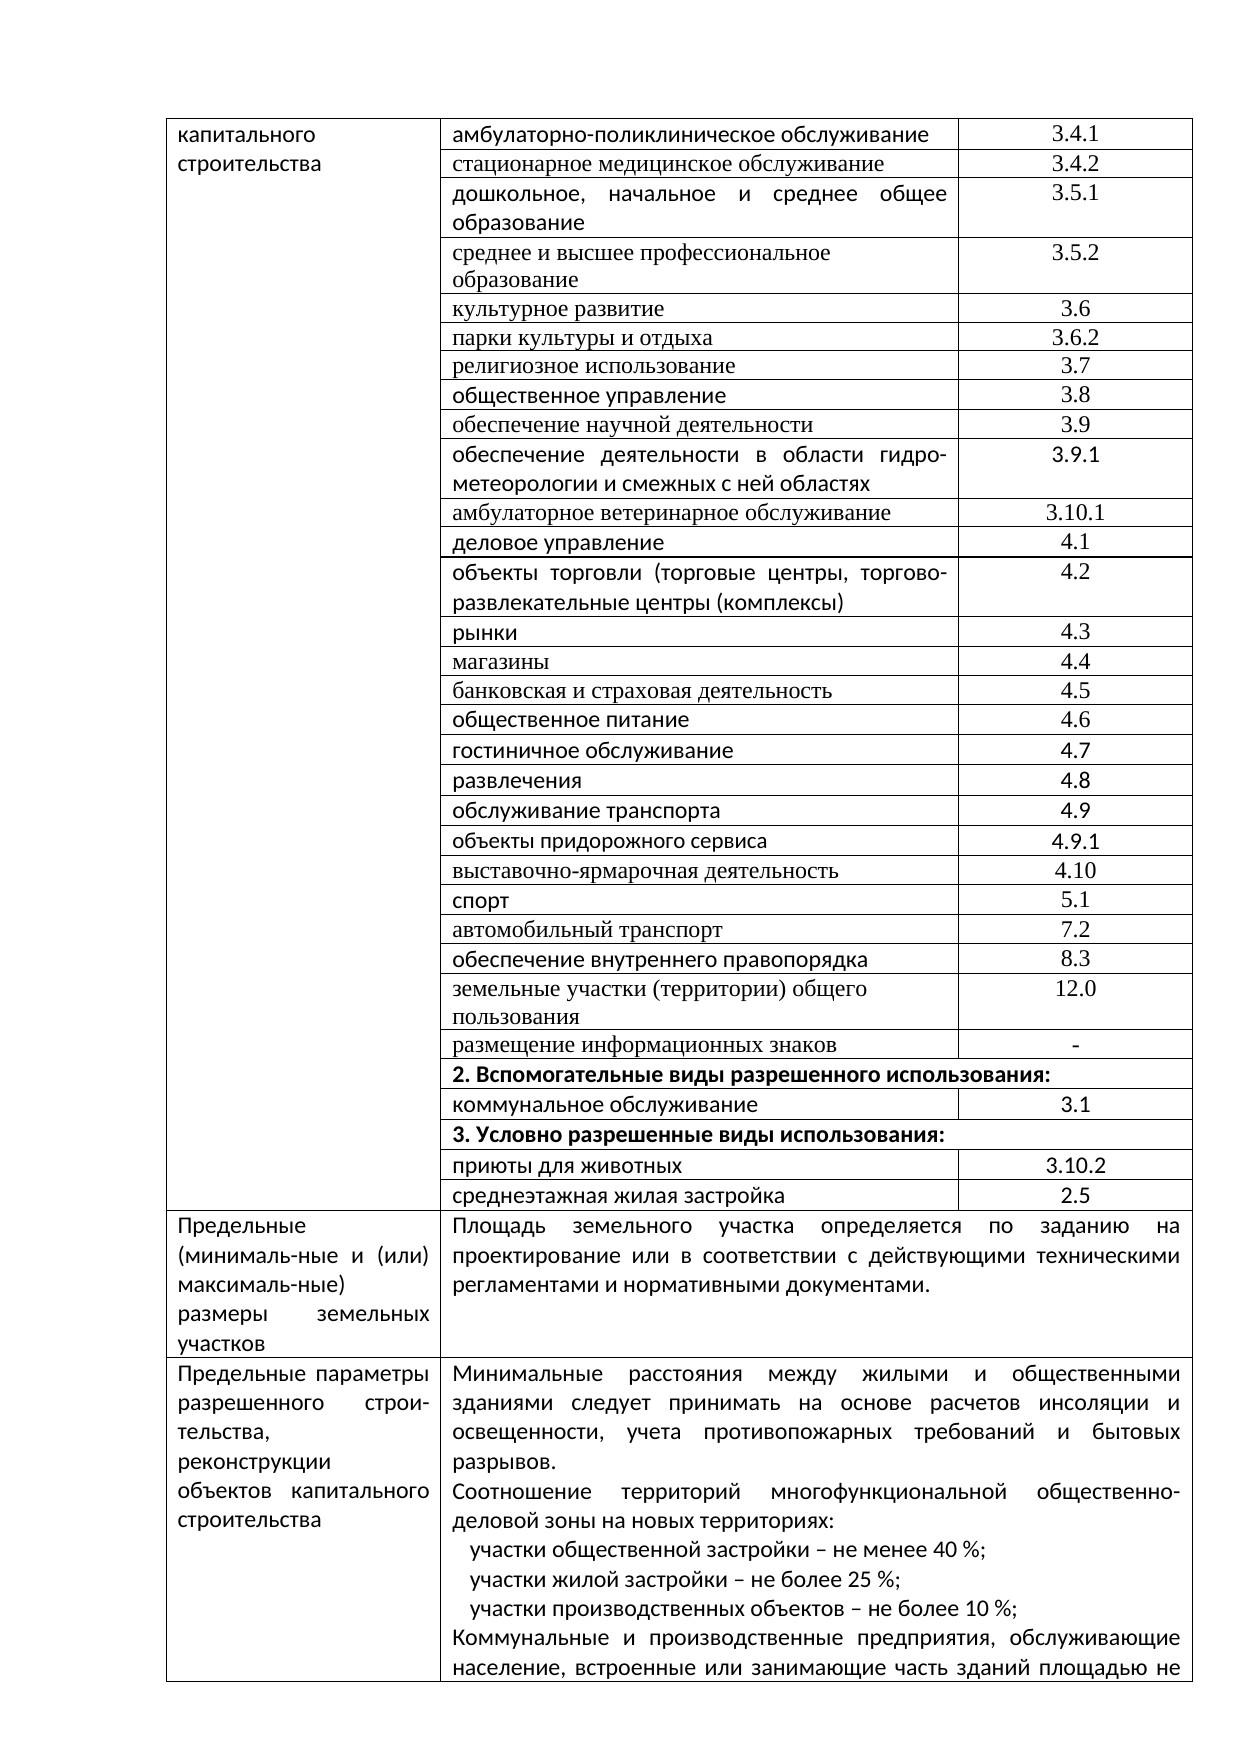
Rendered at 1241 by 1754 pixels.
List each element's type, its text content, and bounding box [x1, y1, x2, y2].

table_cell банковская и страховая деятельность [441, 676, 958, 703]
table_cell парки культуры и отдыха [441, 323, 958, 350]
table_cell коммунальное обслуживание [441, 1089, 958, 1118]
table_cell приюты для животных [441, 1150, 958, 1179]
table_cell Минимальные расстояния между жилыми и общественными зданиями следует принимать на основе расчетов инсоляции и освещенности, учета противопожарных требований и бытовых разрывов. [441, 1358, 1192, 1475]
table_cell 4.7 [959, 735, 1192, 764]
table_cell среднеэтажная жилая застройка [441, 1180, 958, 1209]
table_cell среднее и высшее профессиональное образование [441, 238, 958, 293]
table_cell 3.5.2 [959, 238, 1192, 293]
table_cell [441, 1475, 1192, 1681]
table_cell 2.5 [959, 1180, 1192, 1209]
table_cell 4.5 [959, 676, 1192, 703]
table_cell 3.8 [959, 380, 1192, 409]
table_cell гостиничное обслуживание [441, 735, 958, 764]
table_cell 4.6 [959, 705, 1192, 734]
table_cell Площадь земельного участка определяется по заданию на проектирование или в соответствии с действующими техническими регламентами и нормативными документами. [441, 1211, 1192, 1357]
table_cell 8.3 [959, 944, 1192, 973]
table_cell 3.4.1 [959, 119, 1192, 148]
table_cell автомобильный транспорт [441, 915, 958, 943]
table_cell обеспечение деятельности в области гидро-метеорологии и смежных с ней областях [441, 439, 958, 497]
table_cell 4.8 [959, 765, 1192, 794]
table_cell 3.5.1 [959, 178, 1192, 237]
table_cell 3.10.2 [959, 1150, 1192, 1179]
table_cell стационарное медицинское обслуживание [441, 150, 958, 177]
table_cell 4.2 [959, 558, 1192, 616]
table_cell амбулаторное ветеринарное обслуживание [441, 499, 958, 526]
table_cell обслуживание транспорта [441, 796, 958, 825]
table_cell культурное развитие [441, 294, 958, 322]
table_cell 3.1 [959, 1089, 1192, 1118]
table_cell земельные участки (территории) общего пользования [441, 974, 958, 1029]
table_cell 4.10 [959, 856, 1192, 884]
table_cell 3.9 [959, 410, 1192, 438]
table_cell объекты придорожного сервиса [441, 826, 958, 855]
table_cell 3. Условно разрешенные виды использования: [441, 1120, 1192, 1149]
table_cell амбулаторно-поликлиническое обслуживание [441, 119, 958, 148]
table_cell 3.6 [959, 294, 1192, 322]
table_cell 3.6.2 [959, 323, 1192, 350]
table_cell общественное питание [441, 705, 958, 734]
table_cell развлечения [441, 765, 958, 794]
table_cell Предельные параметры разрешенного строи-тельства, реконструкции объектов капитального строительства [167, 1358, 440, 1681]
table_cell обеспечение внутреннего правопорядка [441, 944, 958, 973]
table_cell дошкольное, начальное и среднее общее образование [441, 178, 958, 237]
table_cell 2. Вспомогательные виды разрешенного использования: [441, 1059, 1192, 1088]
table_cell 7.2 [959, 915, 1192, 943]
table_cell 4.9.1 [959, 826, 1192, 855]
table_cell магазины [441, 647, 958, 675]
table_cell 5.1 [959, 885, 1192, 914]
table_cell 3.9.1 [959, 439, 1192, 497]
table_cell - [959, 1030, 1192, 1058]
table_cell деловое управление [441, 527, 958, 556]
table_cell 3.10.1 [959, 499, 1192, 526]
table_cell спорт [441, 885, 958, 914]
table_cell религиозное использование [441, 351, 958, 379]
table_cell выставочно-ярмарочная деятельность [441, 856, 958, 884]
table_cell размещение информационных знаков [441, 1030, 958, 1058]
table_cell 3.7 [959, 351, 1192, 379]
table_cell рынки [441, 617, 958, 646]
table_cell 4.1 [959, 527, 1192, 556]
table_cell обеспечение научной деятельности [441, 410, 958, 438]
table_cell 4.9 [959, 796, 1192, 825]
table_cell 4.3 [959, 617, 1192, 646]
table_cell 12.0 [959, 974, 1192, 1029]
table_cell 4.4 [959, 647, 1192, 675]
table_cell общественное управление [441, 380, 958, 409]
table_cell 3.4.2 [959, 150, 1192, 177]
table_cell Предельные (минималь-ные и (или) максималь-ные) размеры земельных участков [167, 1211, 440, 1357]
table_cell объекты торговли (торговые центры, торгово-развлекательные центры (комплексы) [441, 558, 958, 616]
